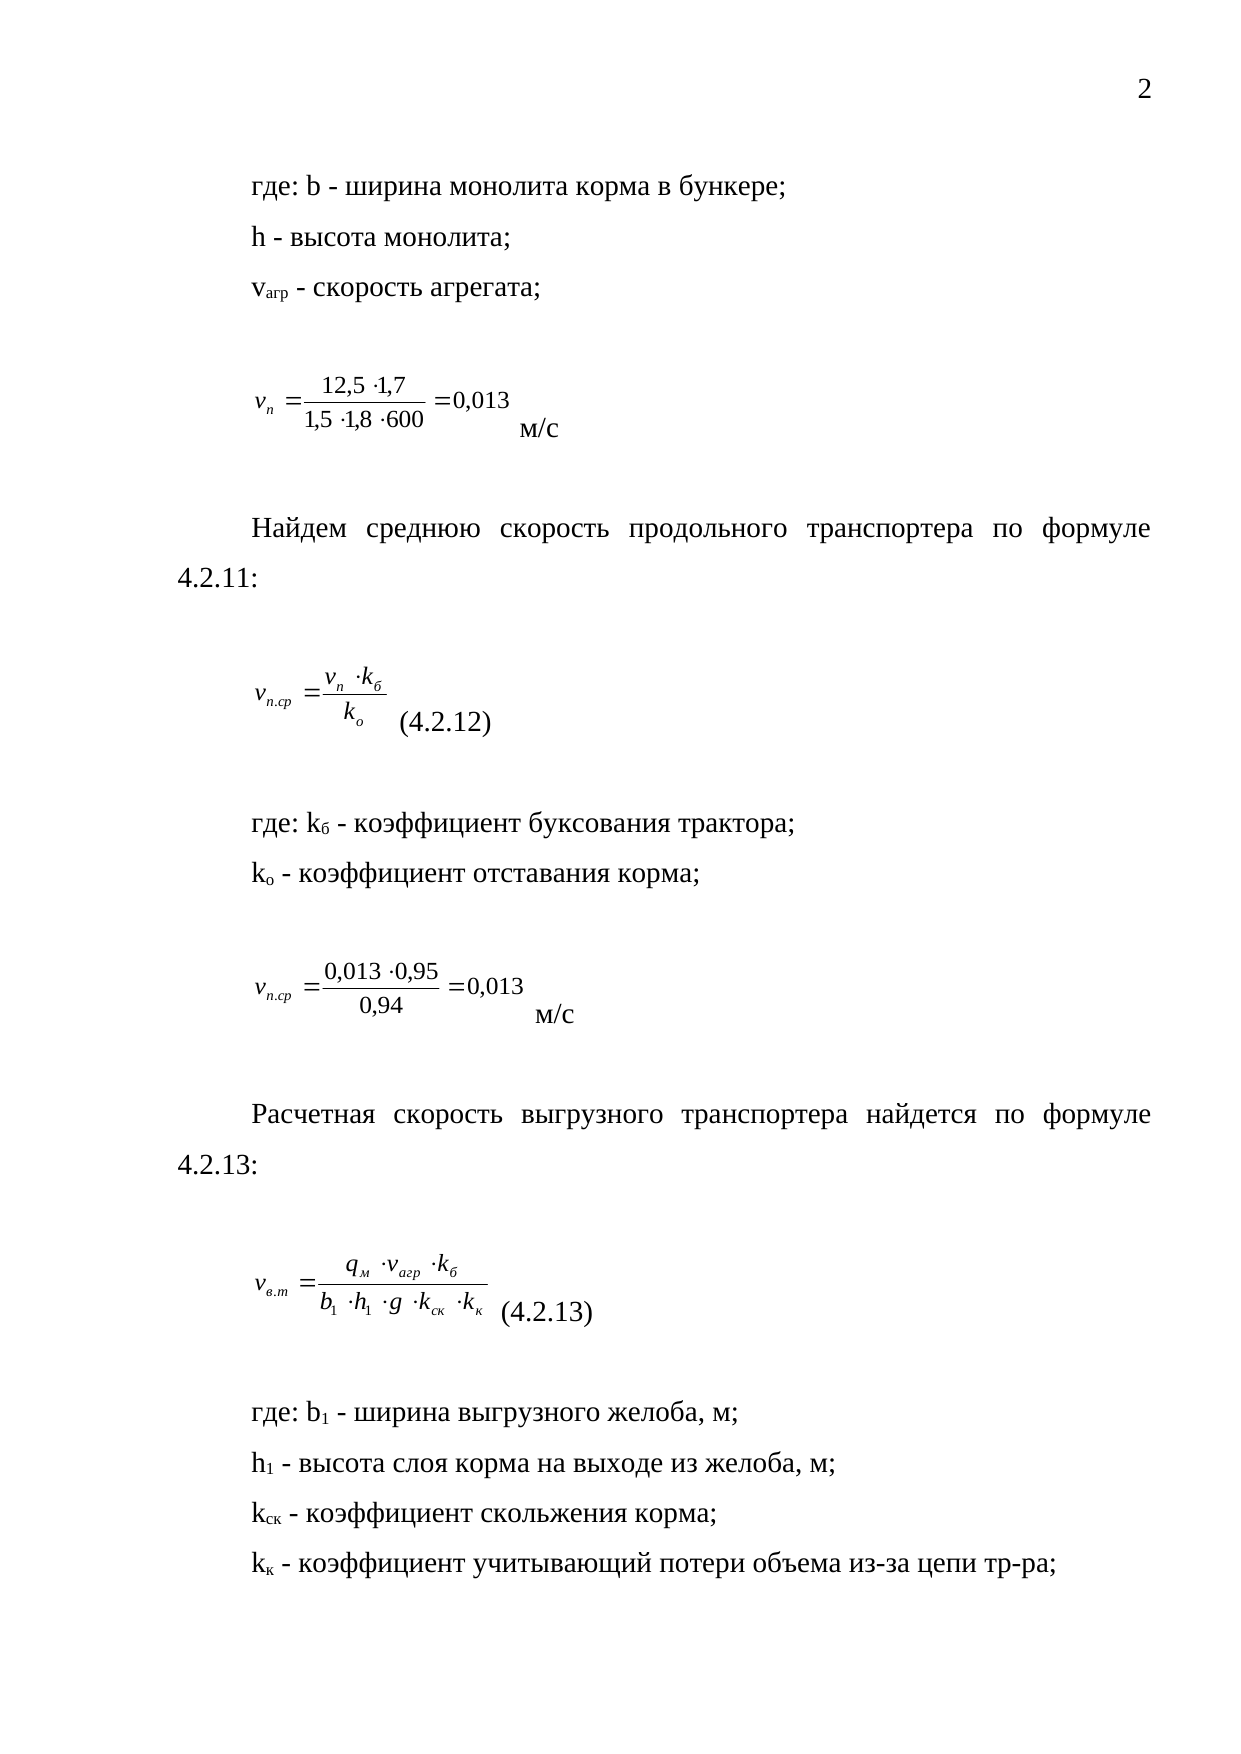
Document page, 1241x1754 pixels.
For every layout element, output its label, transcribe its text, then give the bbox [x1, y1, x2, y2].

text kк - коэффициент учитывающий потери объема из-за цепи тр-ра; [177, 1545, 1152, 1579]
text м/с [177, 956, 1152, 1029]
text (4.2.12) [177, 661, 1152, 738]
text h1 - высота слоя корма на выходе из желоба, м; [177, 1445, 1152, 1478]
text Найдем среднюю скорость продольного транспортера по формуле 4.2.11: [177, 510, 1152, 594]
text h - высота монолита; [177, 219, 1152, 252]
text (4.2.13) [177, 1247, 1152, 1327]
text Расчетная скорость выгрузного транспортера найдется по формуле 4.2.13: [177, 1097, 1152, 1180]
text где: b - ширина монолита корма в бункере; [177, 168, 1152, 202]
text kо - коэффициент отставания корма; [177, 855, 1152, 889]
text м/с [177, 370, 1152, 443]
text где: kб - коэффициент буксования трактора; [177, 805, 1152, 838]
text где: b1 - ширина выгрузного желоба, м; [177, 1394, 1152, 1428]
text vагр - скорость агрегата; [177, 269, 1152, 303]
text kск - коэффициент скольжения корма; [177, 1495, 1152, 1528]
